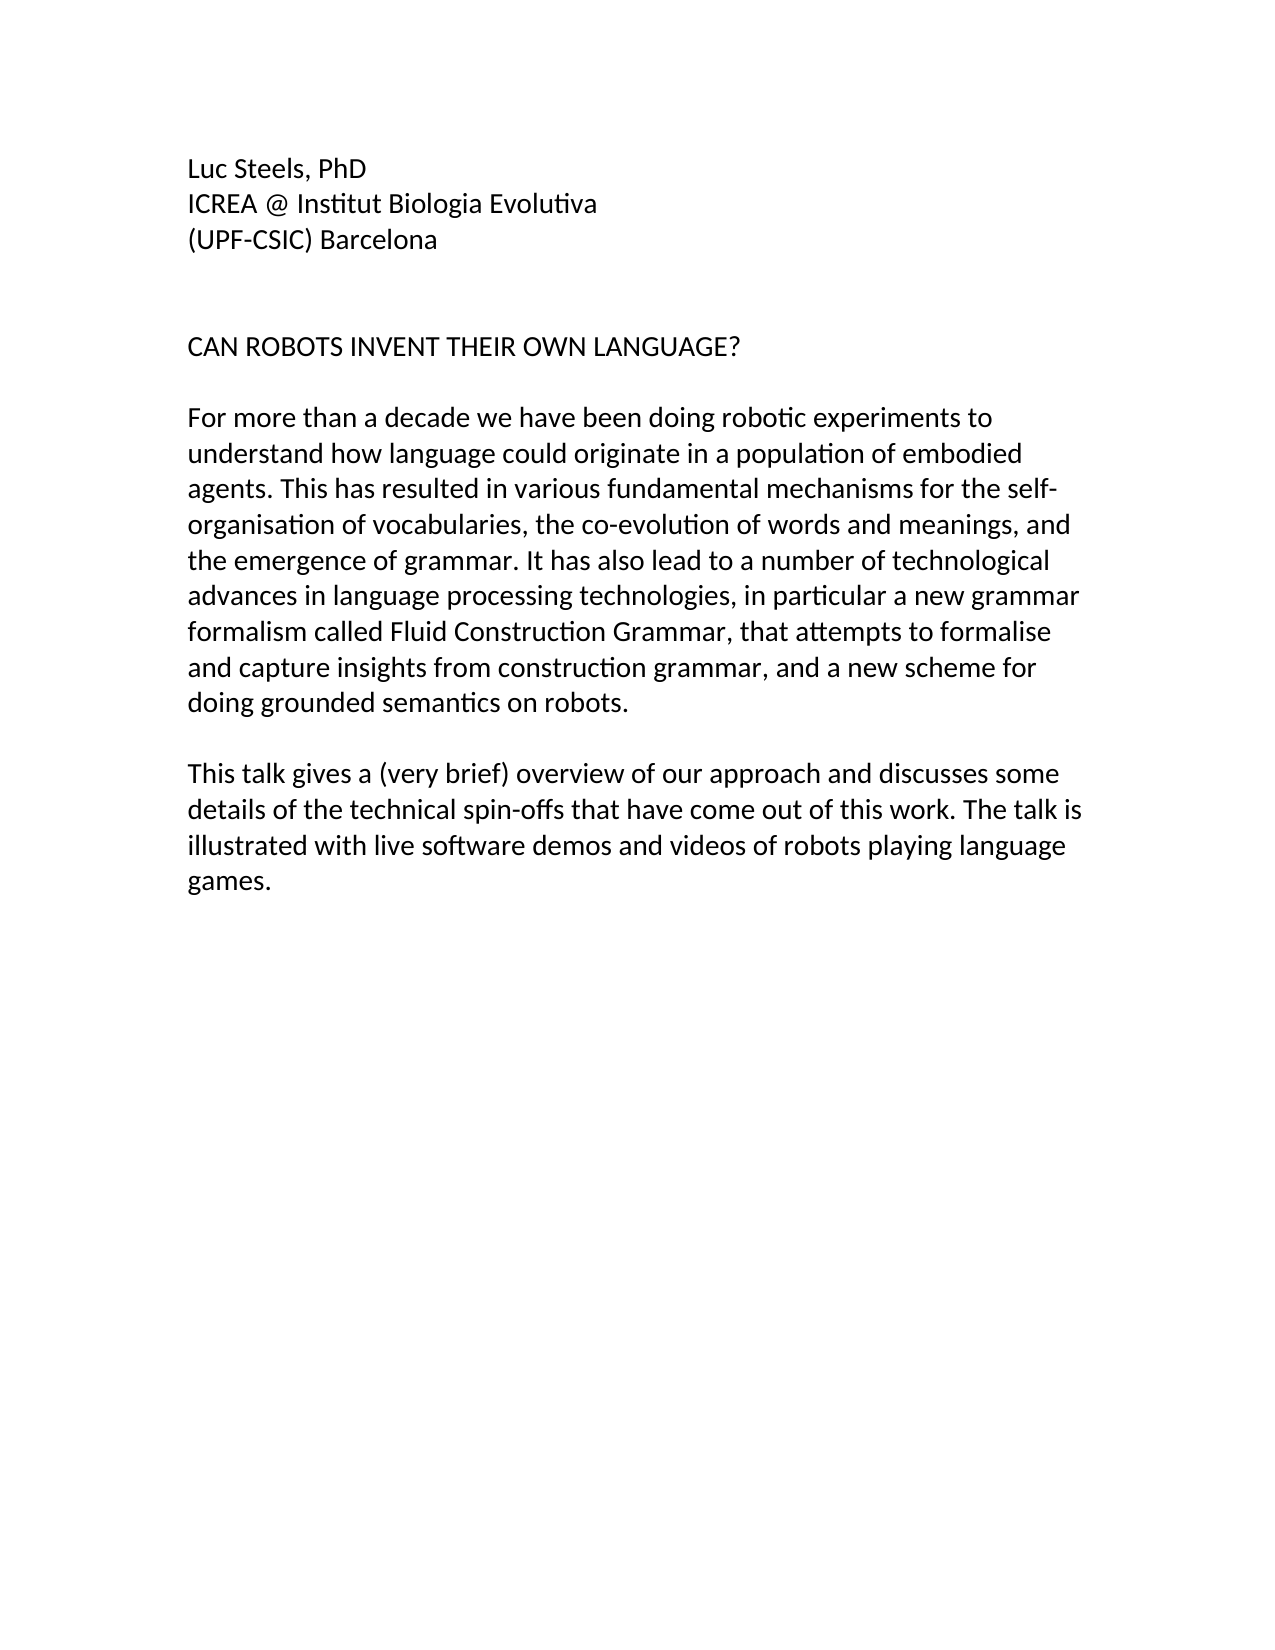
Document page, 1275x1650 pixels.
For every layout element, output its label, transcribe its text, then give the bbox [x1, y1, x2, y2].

text (UPF-CSIC) Barcelona [187, 221, 1087, 257]
text ICREA @ Institut Biologia Evolutiva [187, 186, 1087, 221]
text Luc Steels, PhD [187, 150, 1087, 186]
text For more than a decade we have been doing robotic experiments to understand how language could originate in a population of embodied agents. This has resulted in various fundamental mechanisms for the self-organisation of vocabularies, the co-evolution of words and meanings, and the emergence of grammar. It has also lead to a number of technological advances in language processing technologies, in particular a new grammar formalism called Fluid Construction Grammar, that attempts to formalise and capture insights from construction grammar, and a new scheme for doing grounded semantics on robots. [187, 399, 1087, 720]
text This talk gives a (very brief) overview of our approach and discusses some details of the technical spin-offs that have come out of this work. The talk is illustrated with live software demos and videos of robots playing language games. [187, 756, 1087, 898]
text CAN ROBOTS INVENT THEIR OWN LANGUAGE? [187, 328, 1087, 364]
